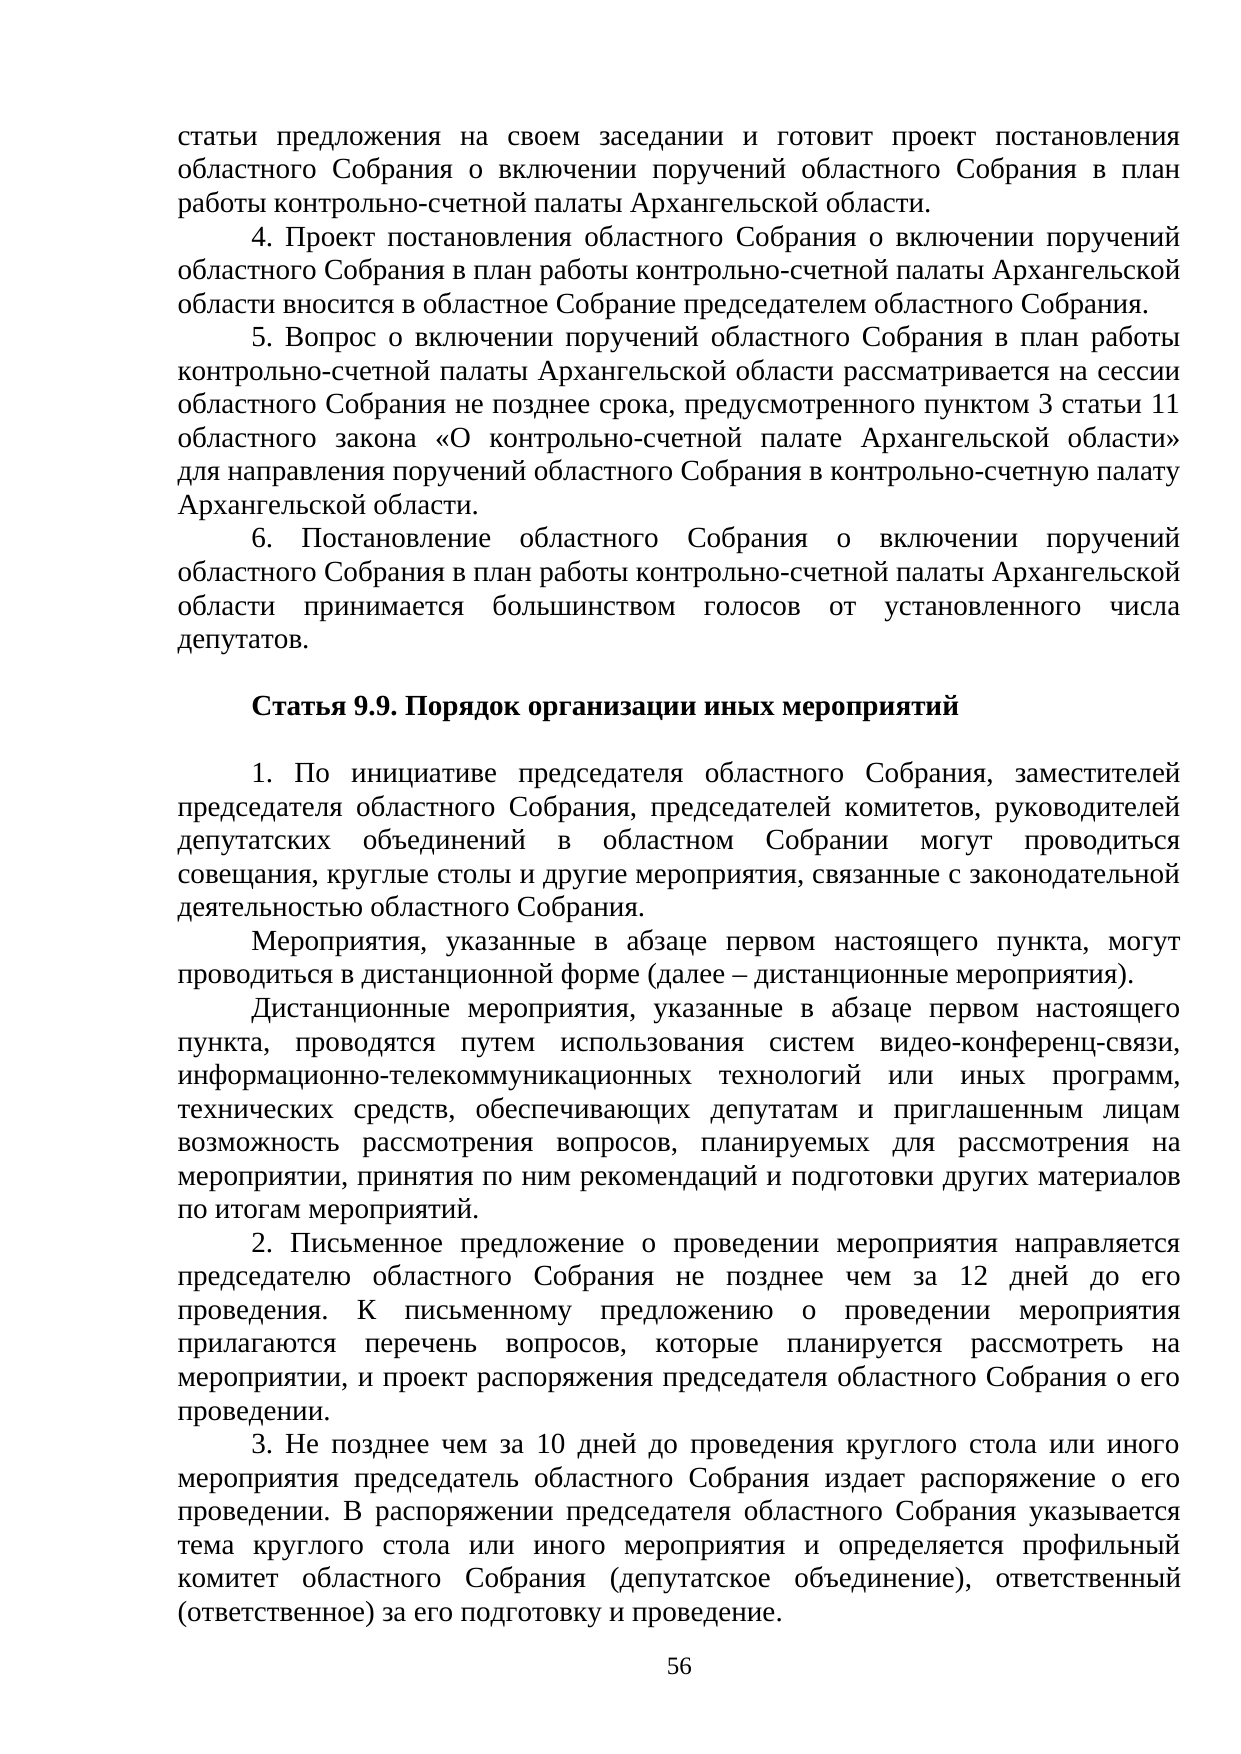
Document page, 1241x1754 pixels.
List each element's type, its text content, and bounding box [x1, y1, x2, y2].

text 5. Вопрос о включении поручений областного Собрания в план работы контрольно-счетной палаты Архангельской области рассматривается на сессии областного Собрания не позднее срока, предусмотренного пунктом 3 статьи 11 областного закона «О контрольно-счетной палате Архангельской области» для направления поручений областного Собрания в контрольно-счетную палату Архангельской области. [177, 319, 1181, 521]
list Мероприятия, указанные в абзаце первом настоящего пункта, могут проводиться в дистанционной форме (далее – дистанционные мероприятия). [177, 923, 1181, 990]
text 1. По инициативе председателя областного Собрания, заместителей председателя областного Собрания, председателей комитетов, руководителей депутатских объединений в областном Собрании могут проводиться совещания, круглые столы и другие мероприятия, связанные с законодательной деятельностью областного Собрания. [177, 755, 1181, 923]
text Статья 9.9. Порядок организации иных мероприятий [177, 688, 1181, 722]
text 3. Не позднее чем за 10 дней до проведения круглого стола или иного мероприятия председатель областного Собрания издает распоряжение о его проведении. В распоряжении председателя областного Собрания указывается тема круглого стола или иного мероприятия и определяется профильный комитет областного Собрания (депутатское объединение), ответственный (ответственное) за его подготовку и проведение. [177, 1426, 1181, 1627]
text 2. Письменное предложение о проведении мероприятия направляется председателю областного Собрания не позднее чем за 12 дней до его проведения. К письменному предложению о проведении мероприятия прилагаются перечень вопросов, которые планируется рассмотреть на мероприятии, и проект распоряжения председателя областного Собрания о его проведении. [177, 1225, 1181, 1426]
text 6. Постановление областного Собрания о включении поручений областного Собрания в план работы контрольно-счетной палаты Архангельской области принимается большинством голосов от установленного числа депутатов. [177, 521, 1181, 655]
text 4. Проект постановления областного Собрания о включении поручений областного Собрания в план работы контрольно-счетной палаты Архангельской области вносится в областное Собрание председателем областного Собрания. [177, 219, 1181, 319]
text Дистанционные мероприятия, указанные в абзаце первом настоящего пункта, проводятся путем использования систем видео-конференц-связи, информационно-телекоммуникационных технологий или иных программ, технических средств, обеспечивающих депутатам и приглашенным лицам возможность рассмотрения вопросов, планируемых для рассмотрения на мероприятии, принятия по ним рекомендаций и подготовки других материалов по итогам мероприятий. [177, 990, 1181, 1225]
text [177, 118, 1181, 219]
